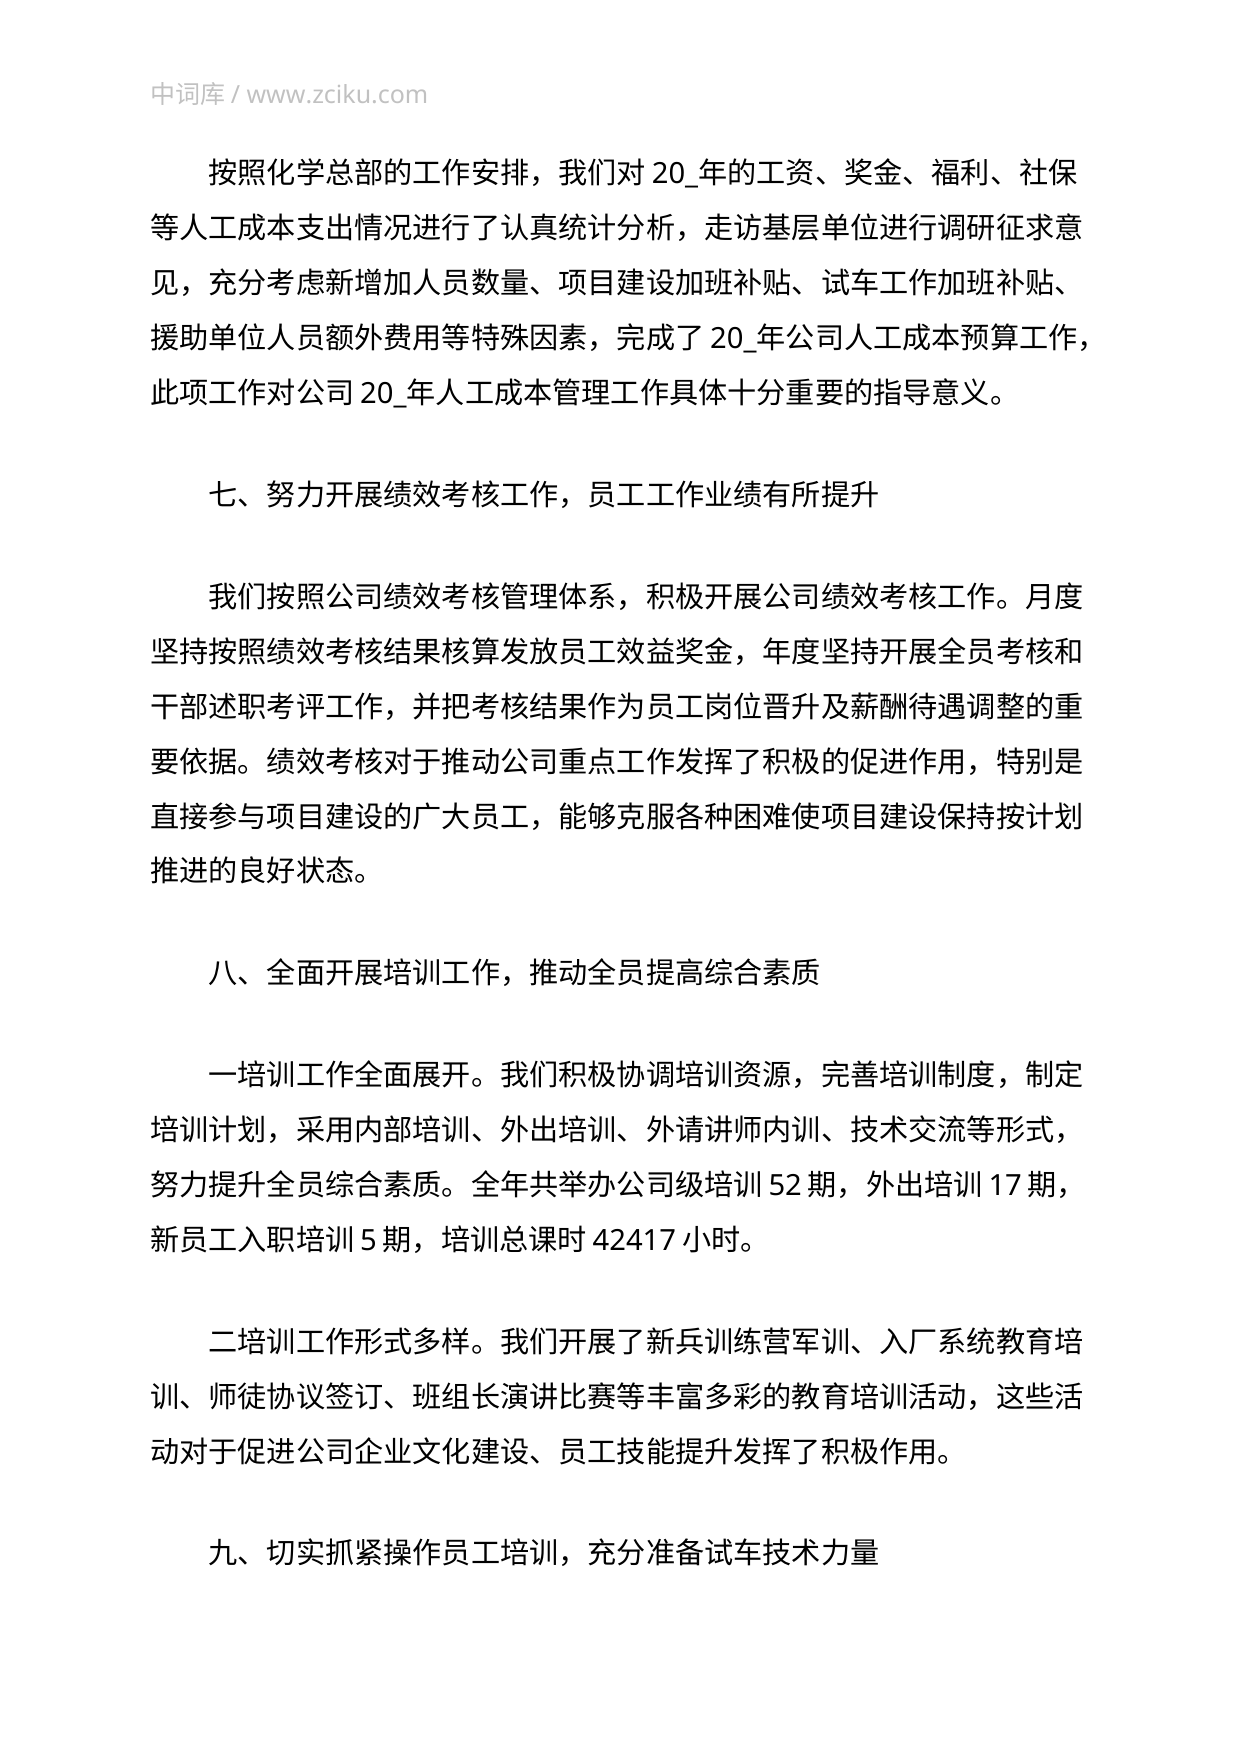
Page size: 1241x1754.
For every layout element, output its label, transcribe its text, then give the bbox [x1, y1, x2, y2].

text 八、全面开展培训工作，推动全员提高综合素质 [150, 950, 1090, 992]
text 九、切实抓紧操作员工培训，充分准备试车技术力量 [150, 1530, 1090, 1572]
text 一培训工作全面展开。我们积极协调培训资源，完善培训制度，制定培训计划，采用内部培训、外出培训、外请讲师内训、技术交流等形式，努力提升全员综合素质。全年共举办公司级培训52期，外出培训17期，新员工入职培训5期，培训总课时42417小时。 [150, 1052, 1090, 1259]
text 二培训工作形式多样。我们开展了新兵训练营军训、入厂系统教育培训、师徒协议签订、班组长演讲比赛等丰富多彩的教育培训活动，这些活动对于促进公司企业文化建设、员工技能提升发挥了积极作用。 [150, 1318, 1090, 1470]
text 七、努力开展绩效考核工作，员工工作业绩有所提升 [150, 472, 1090, 514]
text 按照化学总部的工作安排，我们对20_年的工资、奖金、福利、社保等人工成本支出情况进行了认真统计分析，走访基层单位进行调研征求意见，充分考虑新增加人员数量、项目建设加班补贴、试车工作加班补贴、援助单位人员额外费用等特殊因素，完成了20_年公司人工成本预算工作，此项工作对公司20_年人工成本管理工作具体十分重要的指导意义。 [150, 150, 1090, 412]
text 我们按照公司绩效考核管理体系，积极开展公司绩效考核工作。月度坚持按照绩效考核结果核算发放员工效益奖金，年度坚持开展全员考核和干部述职考评工作，并把考核结果作为员工岗位晋升及薪酬待遇调整的重要依据。绩效考核对于推动公司重点工作发挥了积极的促进作用，特别是直接参与项目建设的广大员工，能够克服各种困难使项目建设保持按计划推进的良好状态。 [150, 573, 1090, 890]
